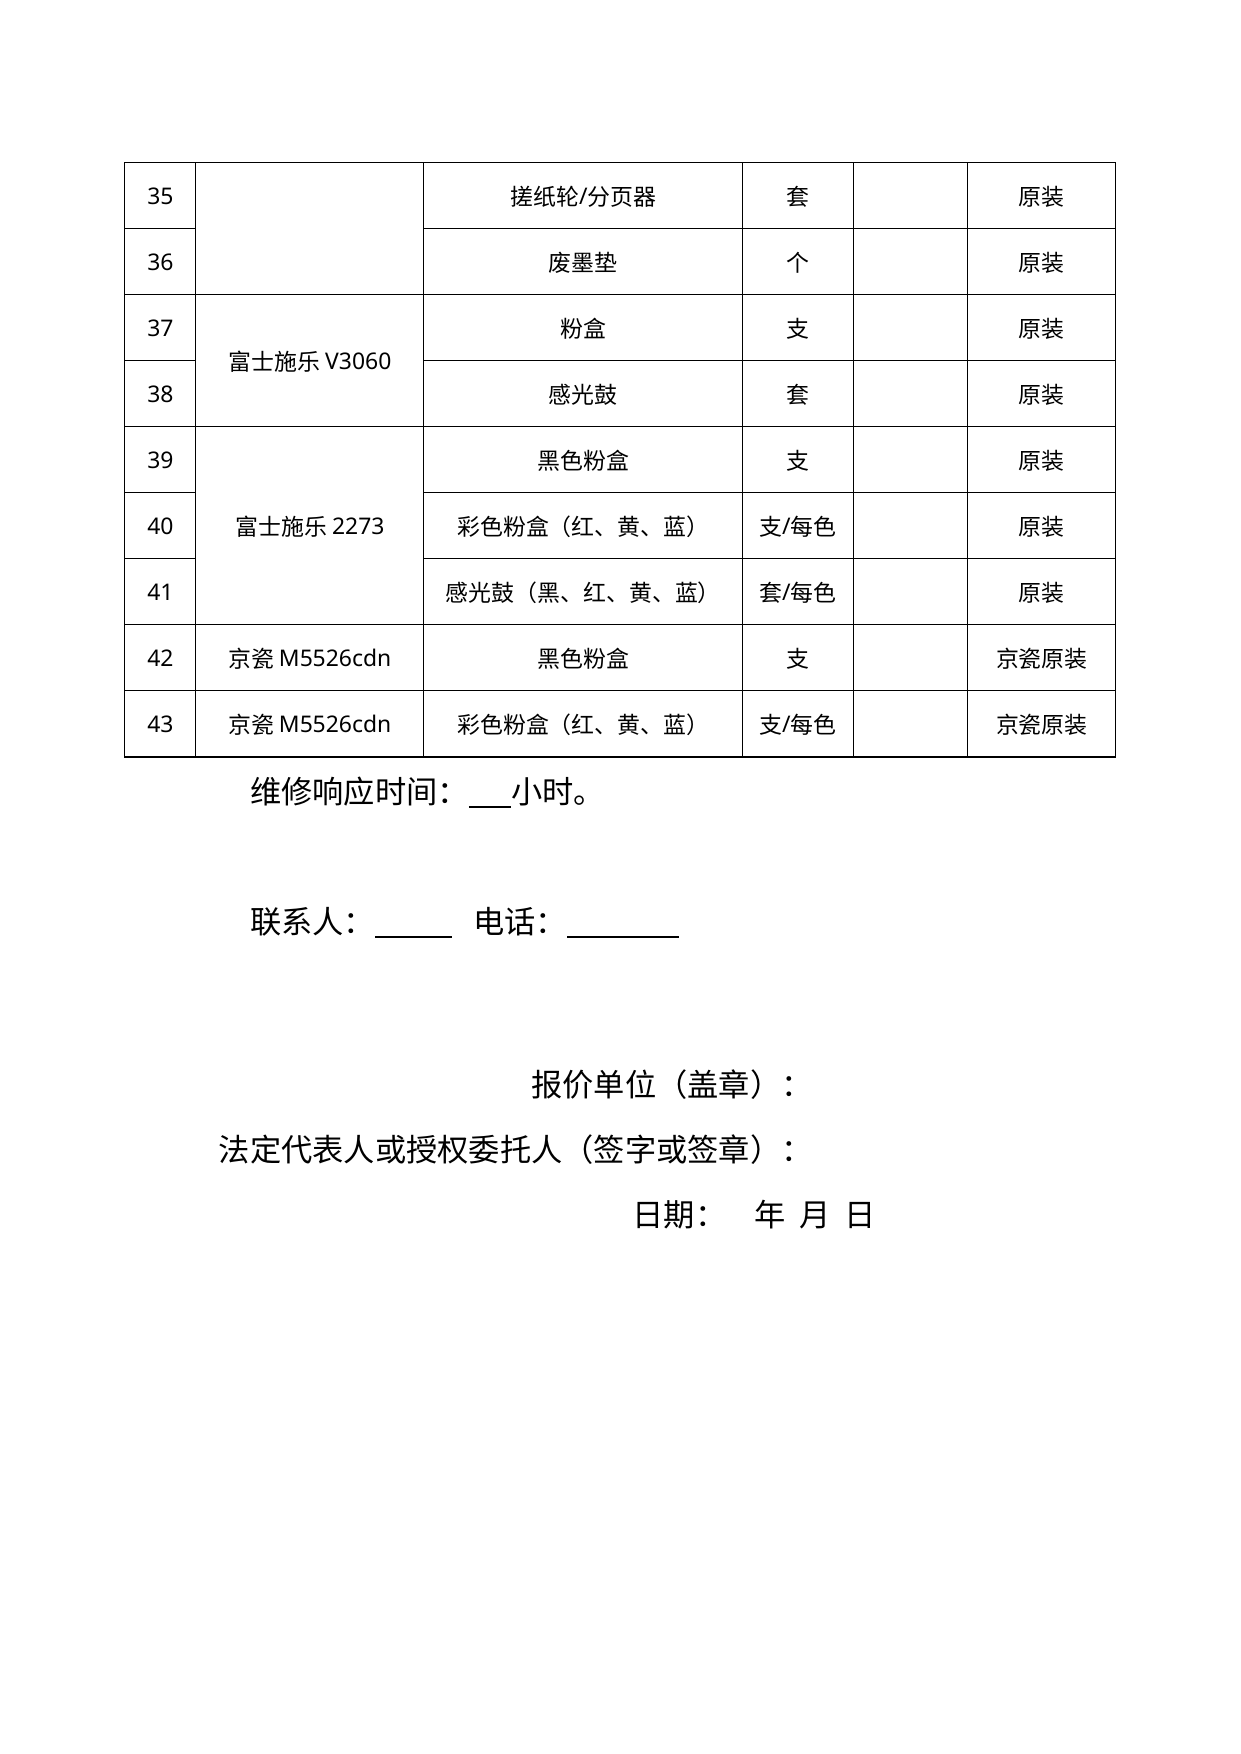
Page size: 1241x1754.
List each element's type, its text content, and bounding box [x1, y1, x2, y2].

text 维修响应时间： 小时。 [187, 758, 1053, 822]
table_cell 支/每色 [743, 691, 853, 756]
table_cell [854, 559, 967, 624]
table_cell 个 [743, 229, 853, 294]
table_cell 支 [743, 427, 853, 492]
table_cell 35 [125, 163, 195, 228]
table_cell 41 [125, 559, 195, 624]
table_cell 43 [125, 691, 195, 756]
table_cell [854, 295, 967, 360]
table_cell [854, 427, 967, 492]
table_cell 38 [125, 361, 195, 426]
table_cell 富士施乐V3060 [196, 295, 423, 426]
table_cell 彩色粉盒（红、黄、蓝） [424, 493, 742, 558]
table_cell 富士施乐2273 [196, 427, 423, 624]
table_cell 彩色粉盒（红、黄、蓝） [424, 691, 742, 756]
table_cell 京瓷M5526cdn [196, 691, 423, 756]
table_cell 京瓷M5526cdn [196, 625, 423, 690]
table_cell 京瓷原装 [968, 691, 1115, 756]
table_cell 套 [743, 361, 853, 426]
table_cell 废墨垫 [424, 229, 742, 294]
text 日期： 年 月 日 [187, 1180, 1053, 1245]
table_cell 感光鼓（黑、红、黄、蓝） [424, 559, 742, 624]
table_cell 套/每色 [743, 559, 853, 624]
table_cell 黑色粉盒 [424, 427, 742, 492]
table_cell [854, 691, 967, 756]
table_cell 40 [125, 493, 195, 558]
table_cell 原装 [968, 493, 1115, 558]
table_cell 42 [125, 625, 195, 690]
text 报价单位（盖章）： [187, 1050, 1053, 1115]
text 法定代表人或授权委托人（签字或签章）： [187, 1115, 1053, 1180]
table_cell 原装 [968, 361, 1115, 426]
table_cell 原装 [968, 229, 1115, 294]
text 联系人： 电话： [187, 887, 1053, 952]
table_cell [854, 229, 967, 294]
table_cell 搓纸轮/分页器 [424, 163, 742, 228]
table_cell 感光鼓 [424, 361, 742, 426]
table_cell [854, 493, 967, 558]
table_cell 37 [125, 295, 195, 360]
table_cell [854, 361, 967, 426]
table_cell 原装 [968, 295, 1115, 360]
table_cell 原装 [968, 163, 1115, 228]
table_cell 支 [743, 625, 853, 690]
table_cell 支 [743, 295, 853, 360]
table_cell 原装 [968, 559, 1115, 624]
table_cell 原装 [968, 427, 1115, 492]
table_cell 支/每色 [743, 493, 853, 558]
table_cell 粉盒 [424, 295, 742, 360]
table_cell 套 [743, 163, 853, 228]
table_cell 黑色粉盒 [424, 625, 742, 690]
table_cell [854, 163, 967, 228]
table_cell [854, 625, 967, 690]
table_cell 京瓷原装 [968, 625, 1115, 690]
table_cell 39 [125, 427, 195, 492]
table_cell 36 [125, 229, 195, 294]
